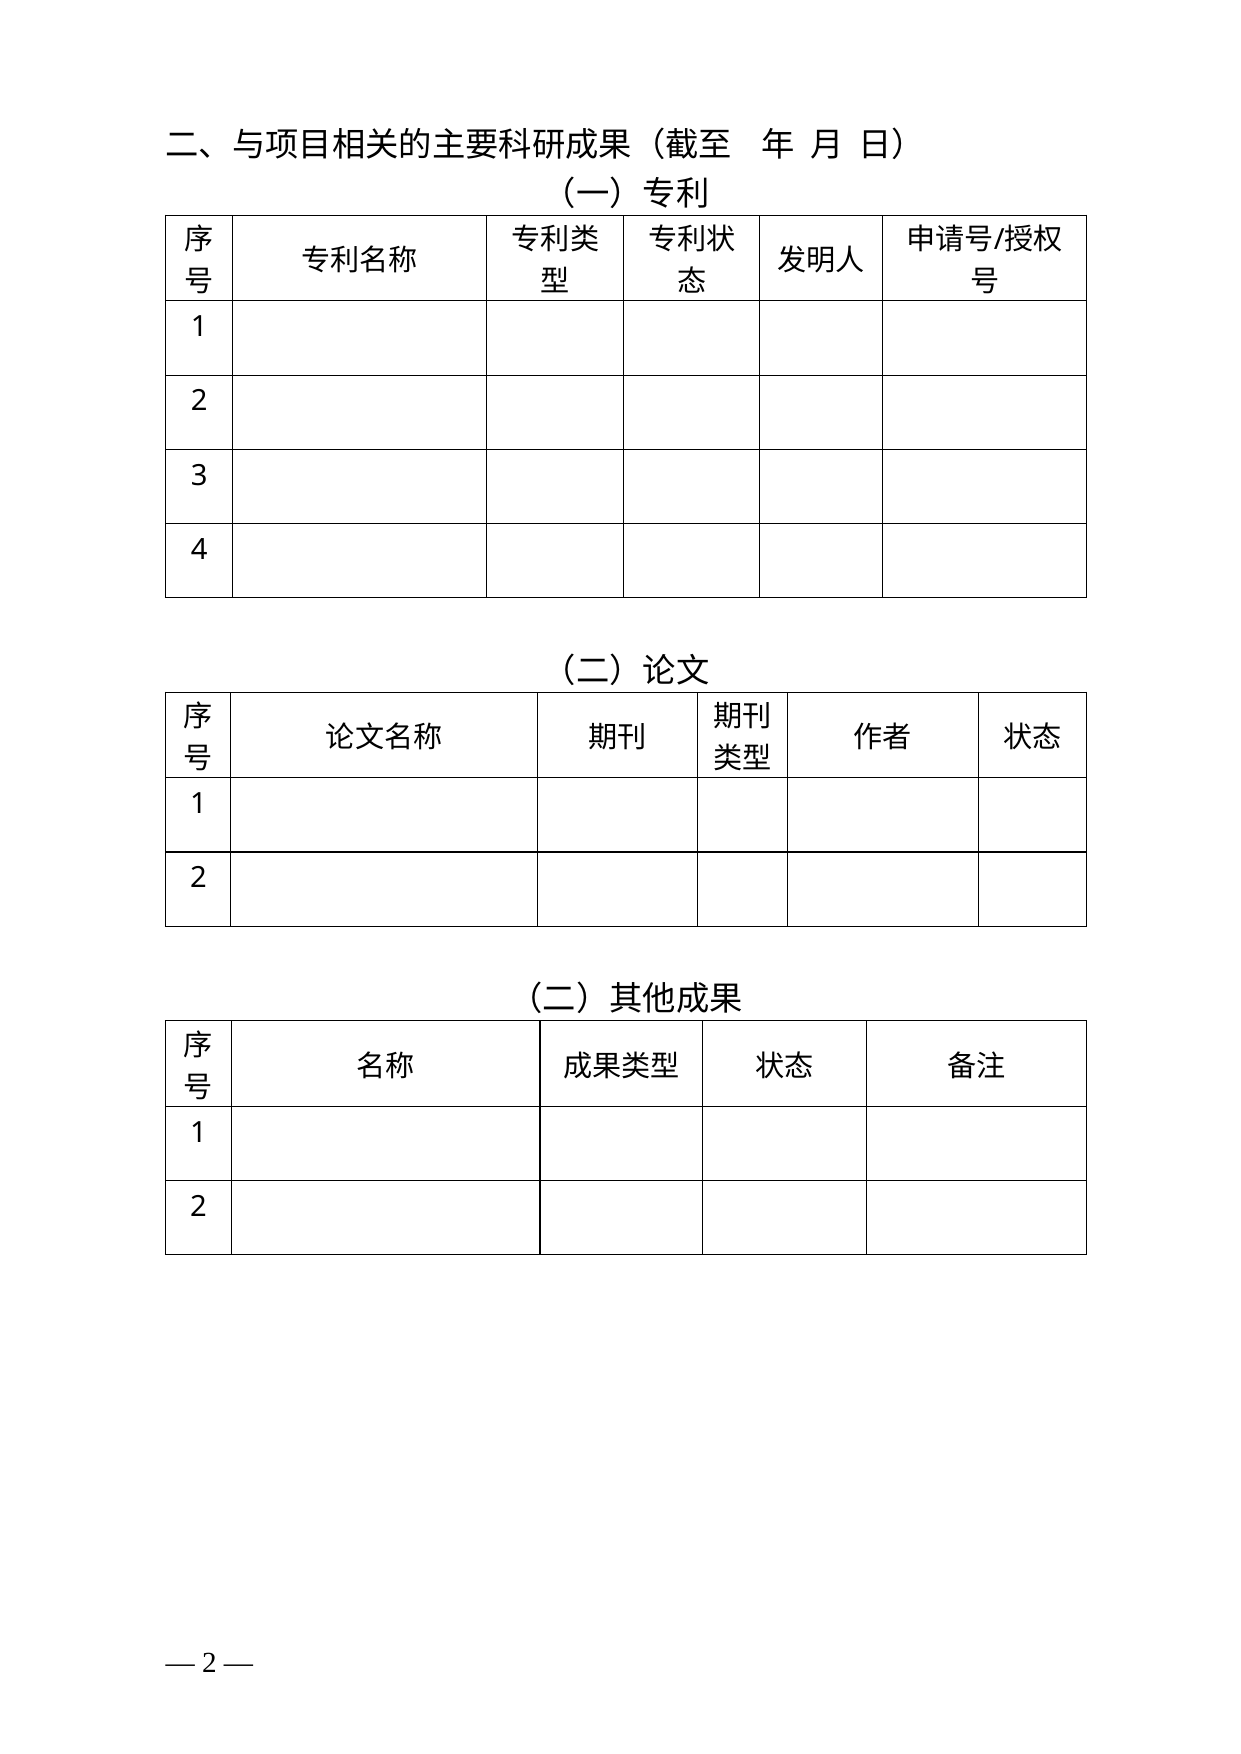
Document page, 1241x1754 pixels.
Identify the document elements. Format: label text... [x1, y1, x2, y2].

text 二、与项目相关的主要科研成果（截至 年 月 日） [165, 118, 1087, 166]
table_header 申请号/授权号 [883, 216, 1086, 300]
table_cell [624, 376, 759, 449]
table_header 名称 [232, 1021, 539, 1106]
table_cell [979, 778, 1086, 851]
table_cell [703, 1181, 866, 1254]
table_header 专利类型 [487, 216, 623, 300]
table_cell [233, 301, 486, 374]
table_cell [883, 524, 1086, 597]
table_cell 3 [166, 450, 232, 523]
table_cell [233, 524, 486, 597]
table_cell [883, 376, 1086, 449]
table_cell [760, 301, 882, 374]
table_header 期刊 [538, 693, 697, 777]
table_header 成果类型 [541, 1021, 702, 1106]
table_header 专利名称 [233, 216, 486, 300]
table_cell [487, 376, 623, 449]
table_cell [538, 778, 697, 851]
table_header 论文名称 [231, 693, 537, 777]
table_cell [788, 778, 978, 851]
table_cell 1 [166, 301, 232, 374]
text （二）其他成果 [165, 972, 1087, 1020]
table_cell [788, 853, 978, 926]
table_cell [760, 376, 882, 449]
table_cell [233, 376, 486, 449]
table_cell [624, 450, 759, 523]
table_header 序号 [166, 1021, 231, 1106]
table_header 备注 [867, 1021, 1086, 1106]
table_header 发明人 [760, 216, 882, 300]
table_cell [703, 1107, 866, 1180]
table_cell [883, 301, 1086, 374]
table_cell [538, 853, 697, 926]
table_cell [698, 778, 787, 851]
text （一）专利 [165, 166, 1087, 214]
table_header 状态 [979, 693, 1086, 777]
table_cell 2 [166, 1181, 231, 1254]
table_cell [883, 450, 1086, 523]
text （二）论文 [165, 643, 1087, 692]
table_cell 4 [166, 524, 232, 597]
table_header 作者 [788, 693, 978, 777]
table_cell [487, 301, 623, 374]
table_header 序号 [166, 693, 230, 777]
table_header 期刊类型 [698, 693, 787, 777]
table_cell 2 [166, 376, 232, 449]
table_cell 2 [166, 853, 230, 926]
table_header 专利状态 [624, 216, 759, 300]
table_cell 1 [166, 778, 230, 851]
table_header 序号 [166, 216, 232, 300]
table_cell [541, 1107, 702, 1180]
table_cell [487, 524, 623, 597]
table_header 状态 [703, 1021, 866, 1106]
table_cell [624, 301, 759, 374]
table_cell [760, 450, 882, 523]
table_cell [232, 1107, 539, 1180]
table_cell [233, 450, 486, 523]
table_cell [232, 1181, 539, 1254]
table_cell [760, 524, 882, 597]
table_cell [231, 853, 537, 926]
table_cell [231, 778, 537, 851]
table_cell [867, 1107, 1086, 1180]
table_cell [698, 853, 787, 926]
table_cell [487, 450, 623, 523]
table_cell [979, 853, 1086, 926]
table_cell [867, 1181, 1086, 1254]
table_cell 1 [166, 1107, 231, 1180]
table_cell [624, 524, 759, 597]
table_cell [541, 1181, 702, 1254]
